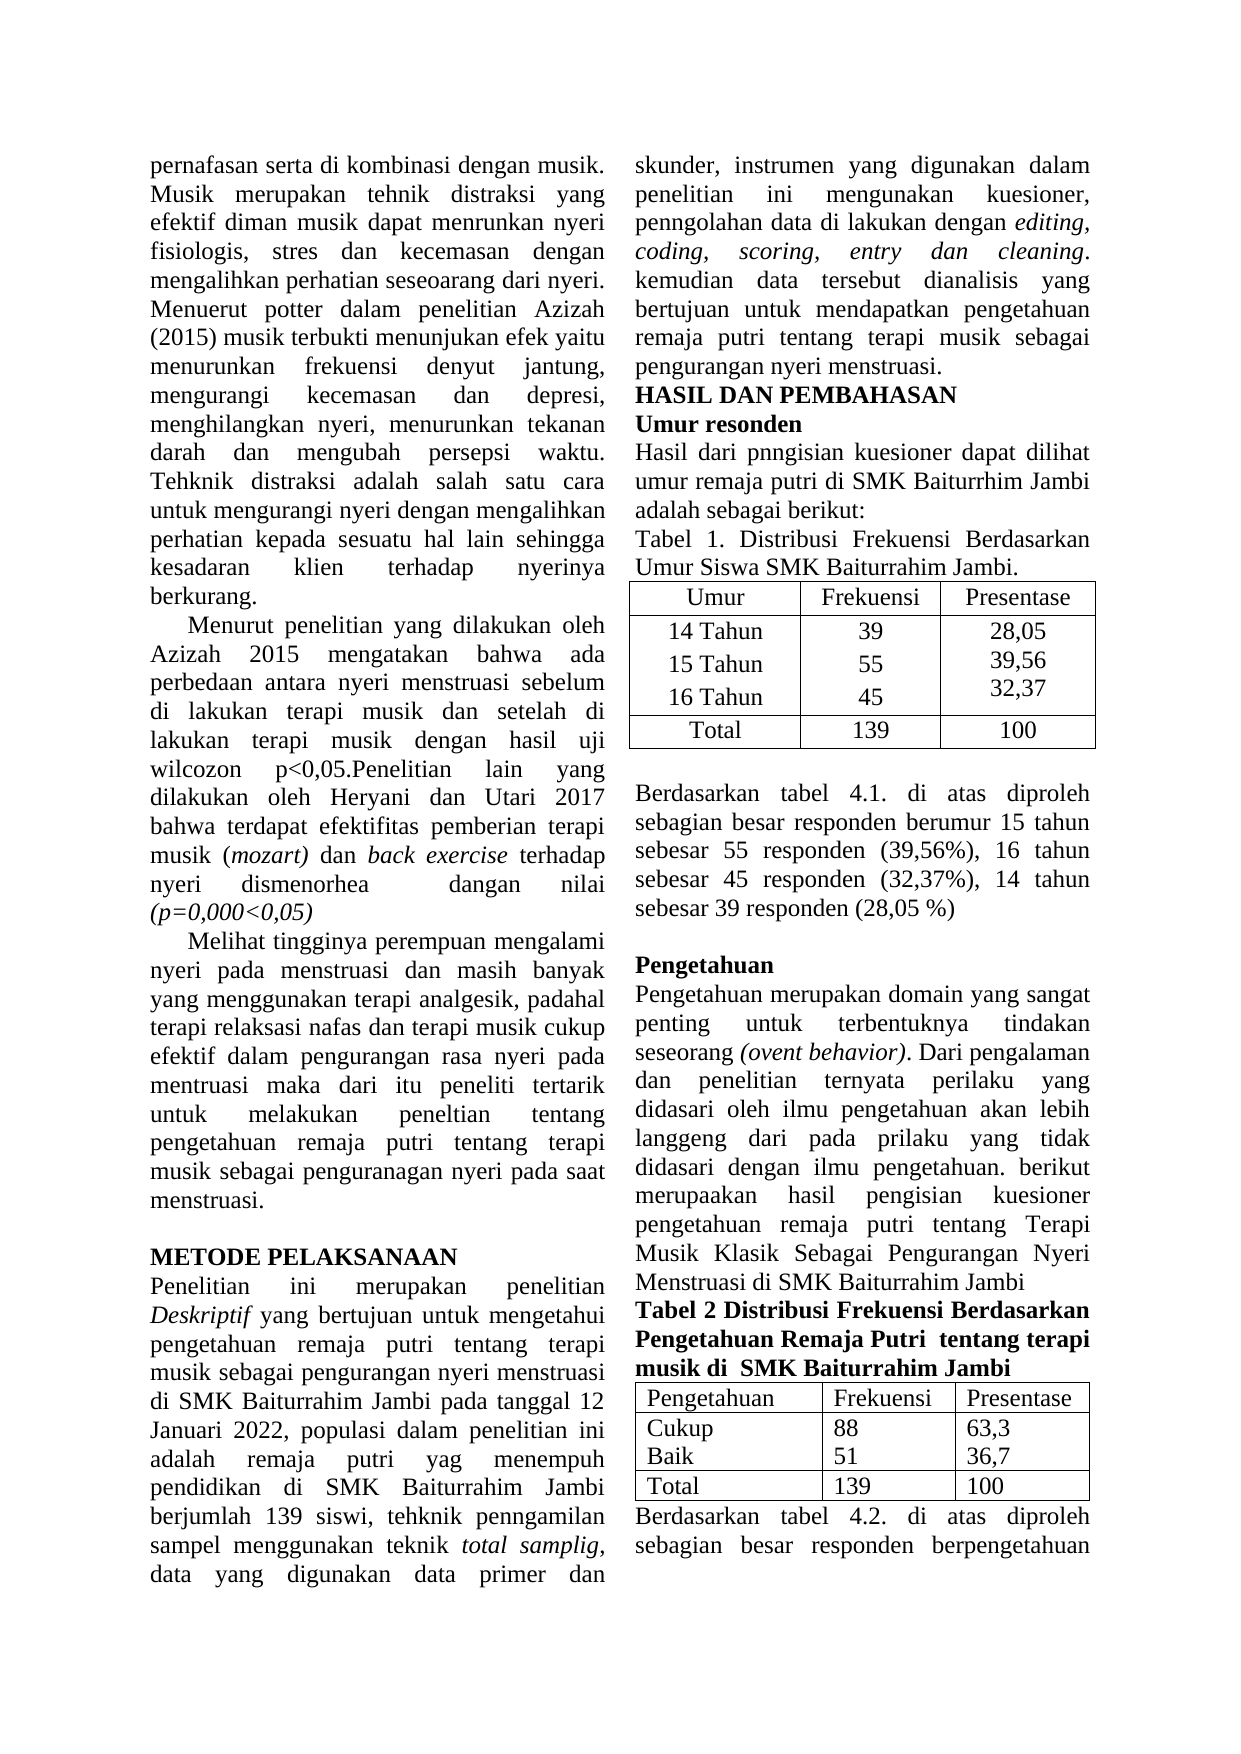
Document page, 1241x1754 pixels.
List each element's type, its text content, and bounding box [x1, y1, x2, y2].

table_cell 100 [956, 1471, 1089, 1500]
text Tabel 2 Distribusi Frekuensi Berdasarkan Pengetahuan Remaja Putri tentang terapi musik di SMK Baiturrahim Jambi [635, 1296, 1090, 1382]
table_header Frekuensi [823, 1383, 955, 1412]
table_cell 14 Tahun 15 Tahun 16 Tahun [630, 616, 800, 714]
table_header Frekuensi [801, 582, 940, 615]
text Berdasarkan tabel 4.1. di atas diproleh sebagian besar responden berumur 15 tahun sebesar 55 responden (39,56%), 16 tahun sebesar 45 responden (32,37%), 14 tahun sebesar 39 responden (28,05 %) [635, 778, 1090, 922]
table_cell 100 [941, 716, 1095, 748]
text Pengetahuan merupakan domain yang sangat penting untuk terbentuknya tindakan seseorang (ovent behavior). Dari pengalaman dan penelitian ternyata perilaku yang didasari oleh ilmu pengetahuan akan lebih langgeng dari pada prilaku yang tidak didasari dengan ilmu pengetahuan. berikut merupaakan hasil pengisian kuesioner pengetahuan remaja putri tentang Terapi Musik Klasik Sebagai Pengurangan Nyeri Menstruasi di SMK Baiturrahim Jambi [635, 979, 1090, 1296]
table_header Umur [630, 582, 800, 615]
table_header Presentase [956, 1383, 1089, 1412]
text Penelitian ini merupakan penelitian Deskriptif yang bertujuan untuk mengetahui pengetahuan remaja putri tentang terapi musik sebagai pengurangan nyeri menstruasi di SMK Baiturrahim Jambi pada tanggal 12 Januari 2022, populasi dalam penelitian ini adalah remaja putri yag menempuh pendidikan di SMK Baiturrahim Jambi berjumlah 139 siswi, tehknik penngamilan sampel menggunakan teknik total samplig, data yang digunakan data primer dan skunder, instrumen yang digunakan dalam penelitian ini mengunakan kuesioner, penngolahan data di lakukan dengan editing, coding, scoring, entry dan cleaning. kemudian data tersebut dianalisis yang bertujuan untuk mendapatkan pengetahuan remaja putri tentang terapi musik sebagai pengurangan nyeri menstruasi. [635, 150, 1090, 380]
text Penelitian ini merupakan penelitian Deskriptif yang bertujuan untuk mengetahui pengetahuan remaja putri tentang terapi musik sebagai pengurangan nyeri menstruasi di SMK Baiturrahim Jambi pada tanggal 12 Januari 2022, populasi dalam penelitian ini adalah remaja putri yag menempuh pendidikan di SMK Baiturrahim Jambi berjumlah 139 siswi, tehknik penngamilan sampel menggunakan teknik total samplig, data yang digunakan data primer dan skunder, instrumen yang digunakan dalam penelitian ini mengunakan kuesioner, penngolahan data di lakukan dengan editing, coding, scoring, entry dan cleaning. kemudian data tersebut dianalisis yang bertujuan untuk mendapatkan pengetahuan remaja putri tentang terapi musik sebagai pengurangan nyeri menstruasi. [150, 1271, 605, 1587]
table_header Presentase [941, 582, 1095, 615]
text Pengetahuan [635, 951, 1090, 979]
text Menurut penelitian yang dilakukan oleh Azizah 2015 mengatakan bahwa ada perbedaan antara nyeri menstruasi sebelum di lakukan terapi musik dan setelah di lakukan terapi musik dengan hasil uji wilcozon p<0,05.Penelitian lain yang dilakukan oleh Heryani dan Utari 2017 bahwa terdapat efektifitas pemberian terapi musik (mozart) dan back exercise terhadap nyeri dismenorhea dangan nilai (p=0,000<0,05) [150, 610, 605, 926]
table_cell Cukup Baik [636, 1413, 822, 1470]
text Umur resonden [635, 409, 1090, 437]
table_cell 139 [801, 716, 940, 748]
table_cell 63,3 36,7 [956, 1413, 1089, 1470]
table_cell 28,05 39,56 32,37 [941, 616, 1095, 714]
table_cell Total [636, 1471, 822, 1500]
table_cell 139 [823, 1471, 955, 1500]
text HASIL DAN PEMBAHASAN [635, 380, 1090, 409]
table_header Pengetahuan [636, 1383, 822, 1412]
text METODE PELAKSANAAN [150, 1242, 605, 1271]
text Hasil dari pnngisian kuesioner dapat dilihat umur remaja putri di SMK Baiturrhim Jambi adalah sebagai berikut: [635, 437, 1090, 524]
table_cell Total [630, 716, 800, 748]
table_cell 88 51 [823, 1413, 955, 1470]
text Melihat tingginya perempuan mengalami nyeri pada menstruasi dan masih banyak yang menggunakan terapi analgesik, padahal terapi relaksasi nafas dan terapi musik cukup efektif dalam pengurangan rasa nyeri pada mentruasi maka dari itu peneliti tertarik untuk melakukan peneltian tentang pengetahuan remaja putri tentang terapi musik sebagai penguranagan nyeri pada saat menstruasi. [150, 926, 605, 1214]
text Tabel 1. Distribusi Frekuensi Berdasarkan Umur Siswa SMK Baiturrahim Jambi. [635, 524, 1090, 581]
table_cell 39 55 45 [801, 616, 940, 714]
text Berdasarkan tabel 4.2. di atas diproleh sebagian besar responden berpengetahuan cukup sebesar 88 (63,3%) dan berpengetahuan Baik sebesar 51 (36,7%). [635, 1501, 1090, 1558]
